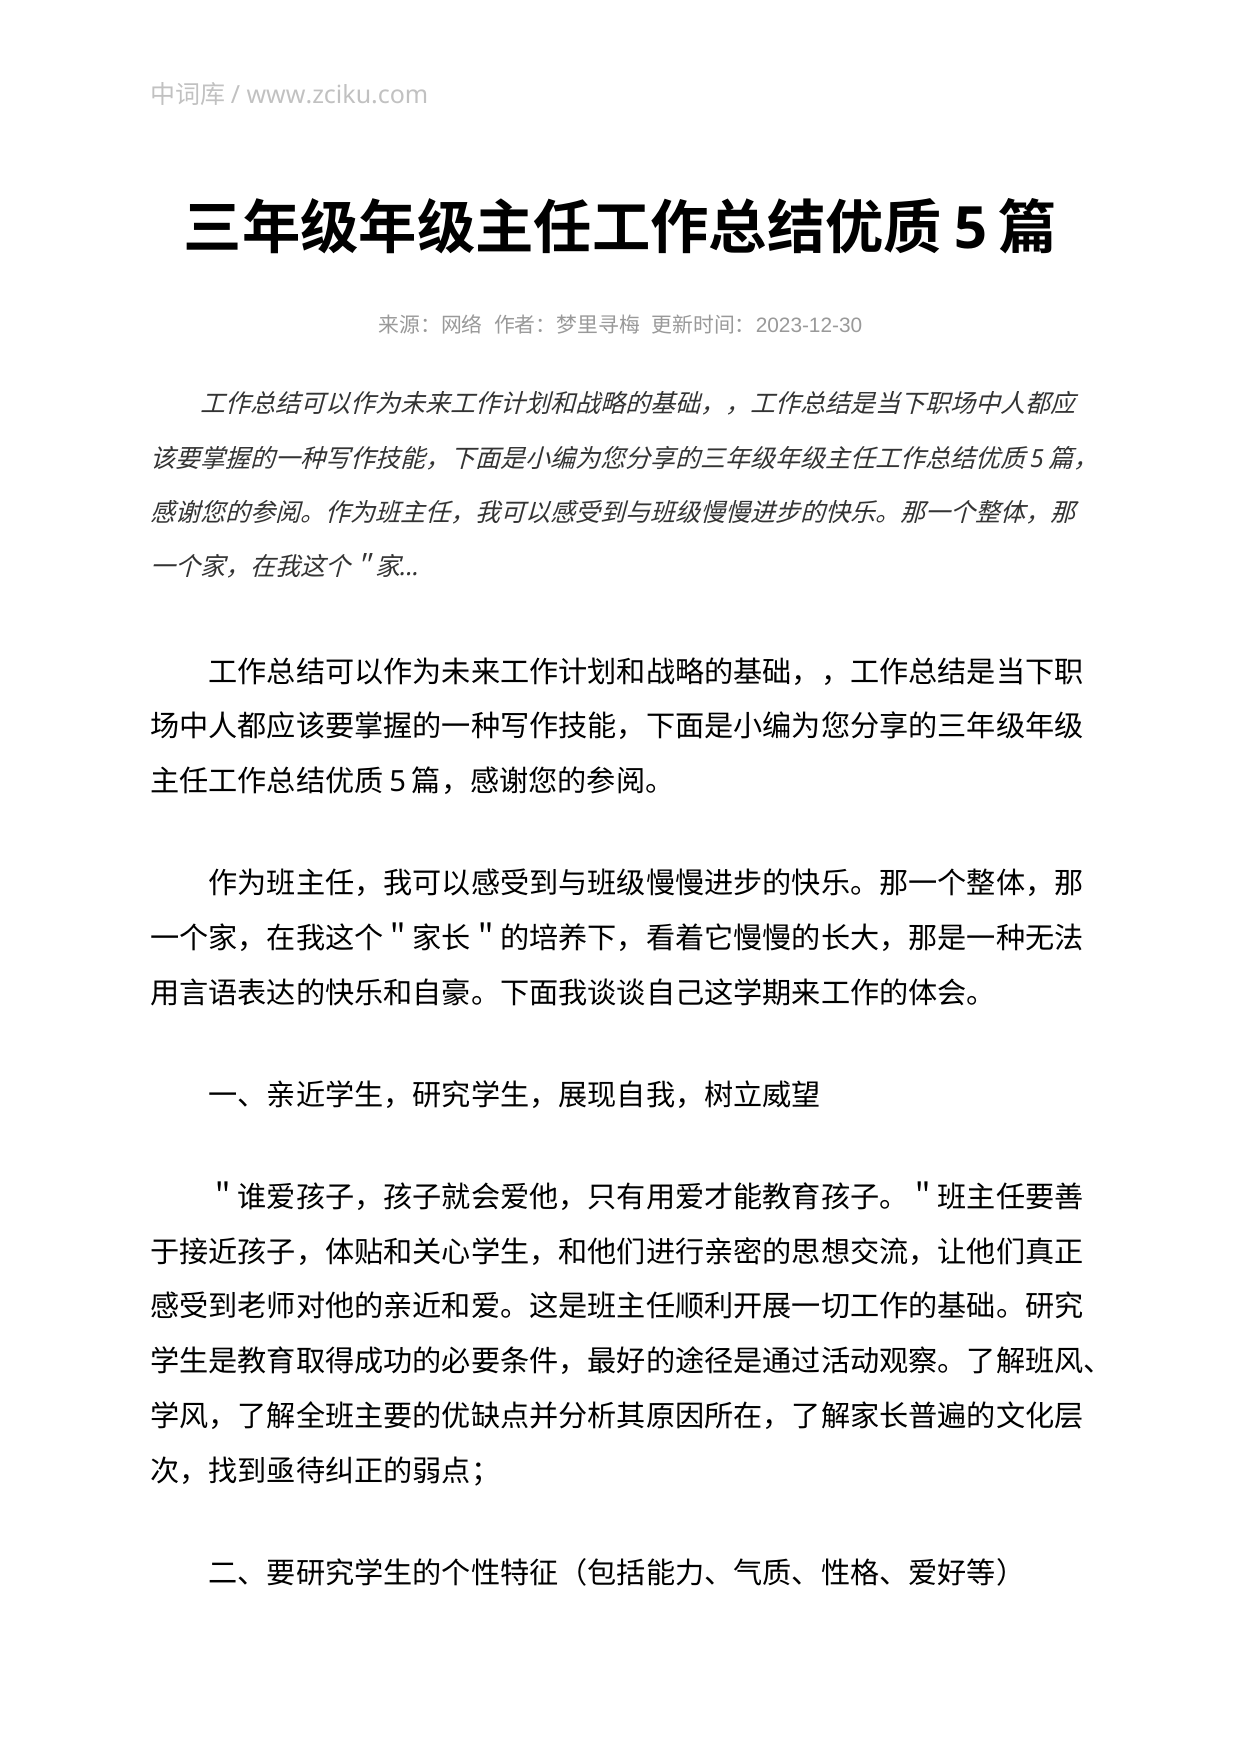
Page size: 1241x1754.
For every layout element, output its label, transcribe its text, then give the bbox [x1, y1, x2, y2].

text 二、要研究学生的个性特征（包括能力、气质、性格、爱好等） [150, 1549, 1090, 1592]
text ＂谁爱孩子，孩子就会爱他，只有用爱才能教育孩子。＂班主任要善于接近孩子，体贴和关心学生，和他们进行亲密的思想交流，让他们真正感受到老师对他的亲近和爱。这是班主任顺利开展一切工作的基础。研究学生是教育取得成功的必要条件，最好的途径是通过活动观察。了解班风、学风，了解全班主要的优缺点并分析其原因所在，了解家长普遍的文化层次，找到亟待纠正的弱点； [150, 1173, 1090, 1490]
text 工作总结可以作为未来工作计划和战略的基础，，工作总结是当下职场中人都应该要掌握的一种写作技能，下面是小编为您分享的三年级年级主任工作总结优质5篇，感谢您的参阅。作为班主任，我可以感受到与班级慢慢进步的快乐。那一个整体，那一个家，在我这个＂家... [150, 384, 1090, 583]
text 工作总结可以作为未来工作计划和战略的基础，，工作总结是当下职场中人都应该要掌握的一种写作技能，下面是小编为您分享的三年级年级主任工作总结优质5篇，感谢您的参阅。 [150, 648, 1090, 800]
text 作为班主任，我可以感受到与班级慢慢进步的快乐。那一个整体，那一个家，在我这个＂家长＂的培养下，看着它慢慢的长大，那是一种无法用言语表达的快乐和自豪。下面我谈谈自己这学期来工作的体会。 [150, 860, 1090, 1012]
text 来源：网络 作者：梦里寻梅 更新时间：2023-12-30 [150, 313, 1090, 337]
subtitle 三年级年级主任工作总结优质5篇 [150, 181, 1090, 266]
text 一、亲近学生，研究学生，展现自我，树立威望 [150, 1071, 1090, 1114]
